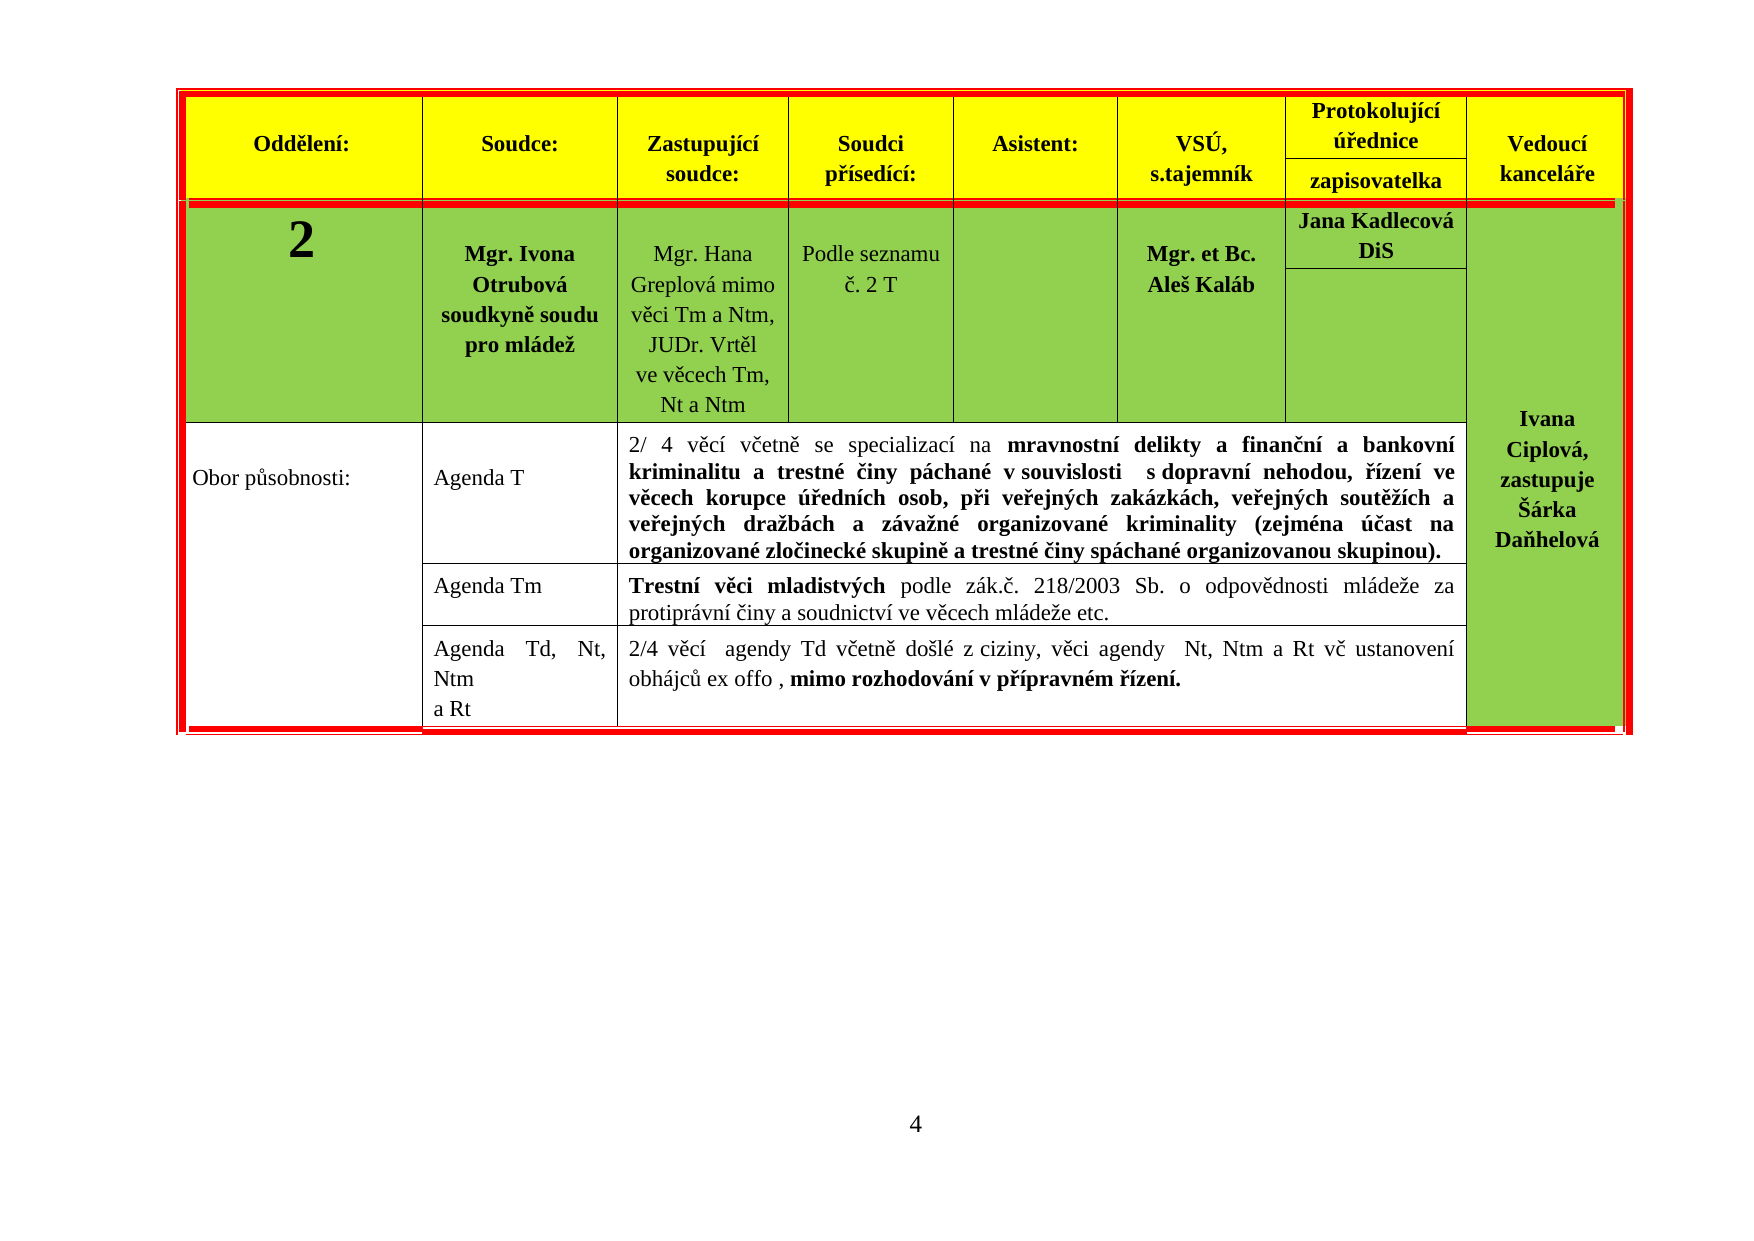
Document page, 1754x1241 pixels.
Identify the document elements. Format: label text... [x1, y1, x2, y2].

table_header Zastupující soudce: [618, 97, 788, 198]
table_cell Agenda T [423, 423, 617, 563]
table_header VSÚ, s.tajemník [1118, 97, 1285, 198]
table_cell Mgr. Ivona Otrubová soudkyně soudu pro mládež [423, 208, 617, 422]
table_cell Podle seznamu č. 2 T [789, 208, 953, 422]
table_cell Mgr. Hana Greplová mimo věci Tm a Ntm, JUDr. Vrtěl ve věcech Tm, Nt a Ntm [618, 208, 788, 422]
table_cell 2 [181, 198, 422, 422]
table_header Asistent: [954, 97, 1117, 198]
table_cell Ivana Ciplová, zastupuje Šárka Daňhelová [1467, 198, 1626, 726]
table_cell 2/ 4 věcí včetně se specializací na mravnostní delikty a finanční a bankovní kriminalitu a trestné činy páchané v souvislosti s dopravní nehodou, řízení ve věcech korupce úředních osob, při veřejných zakázkách, veřejných soutěžích a veřejných dražbách a závažné organizované kriminality (zejména účast na organizované zločinecké skupině a trestné činy spáchané organizovanou skupinou). [618, 423, 1466, 563]
table_cell 2/4 věcí agendy Td včetně došlé z ciziny, věci agendy Nt, Ntm a Rt vč ustanovení obhájců ex offo , mimo rozhodování v přípravném řízení. [618, 626, 1466, 726]
table_cell Mgr. et Bc. Aleš Kaláb [1118, 208, 1285, 422]
table_cell Obor působnosti: [186, 423, 422, 726]
table_cell Trestní věci mladistvých podle zák.č. 218/2003 Sb. o odpovědnosti mládeže za protiprávní činy a soudnictví ve věcech mládeže etc. [618, 564, 1466, 625]
table_header Oddělení: [186, 97, 422, 198]
table_header Vedoucí kanceláře [1467, 97, 1623, 198]
table_header Protokolující úřednice [1286, 97, 1466, 158]
table_cell Agenda Td, Nt, Ntm a Rt [423, 626, 617, 726]
table_cell zapisovatelka [1286, 159, 1466, 198]
table_cell [954, 208, 1117, 422]
table_cell Agenda Tm [423, 564, 617, 625]
table_cell Jana Kadlecová DiS [1286, 208, 1466, 268]
table_cell [1286, 269, 1466, 422]
table_header Soudce: [423, 97, 617, 198]
table_header Soudci přísedící: [789, 97, 953, 198]
